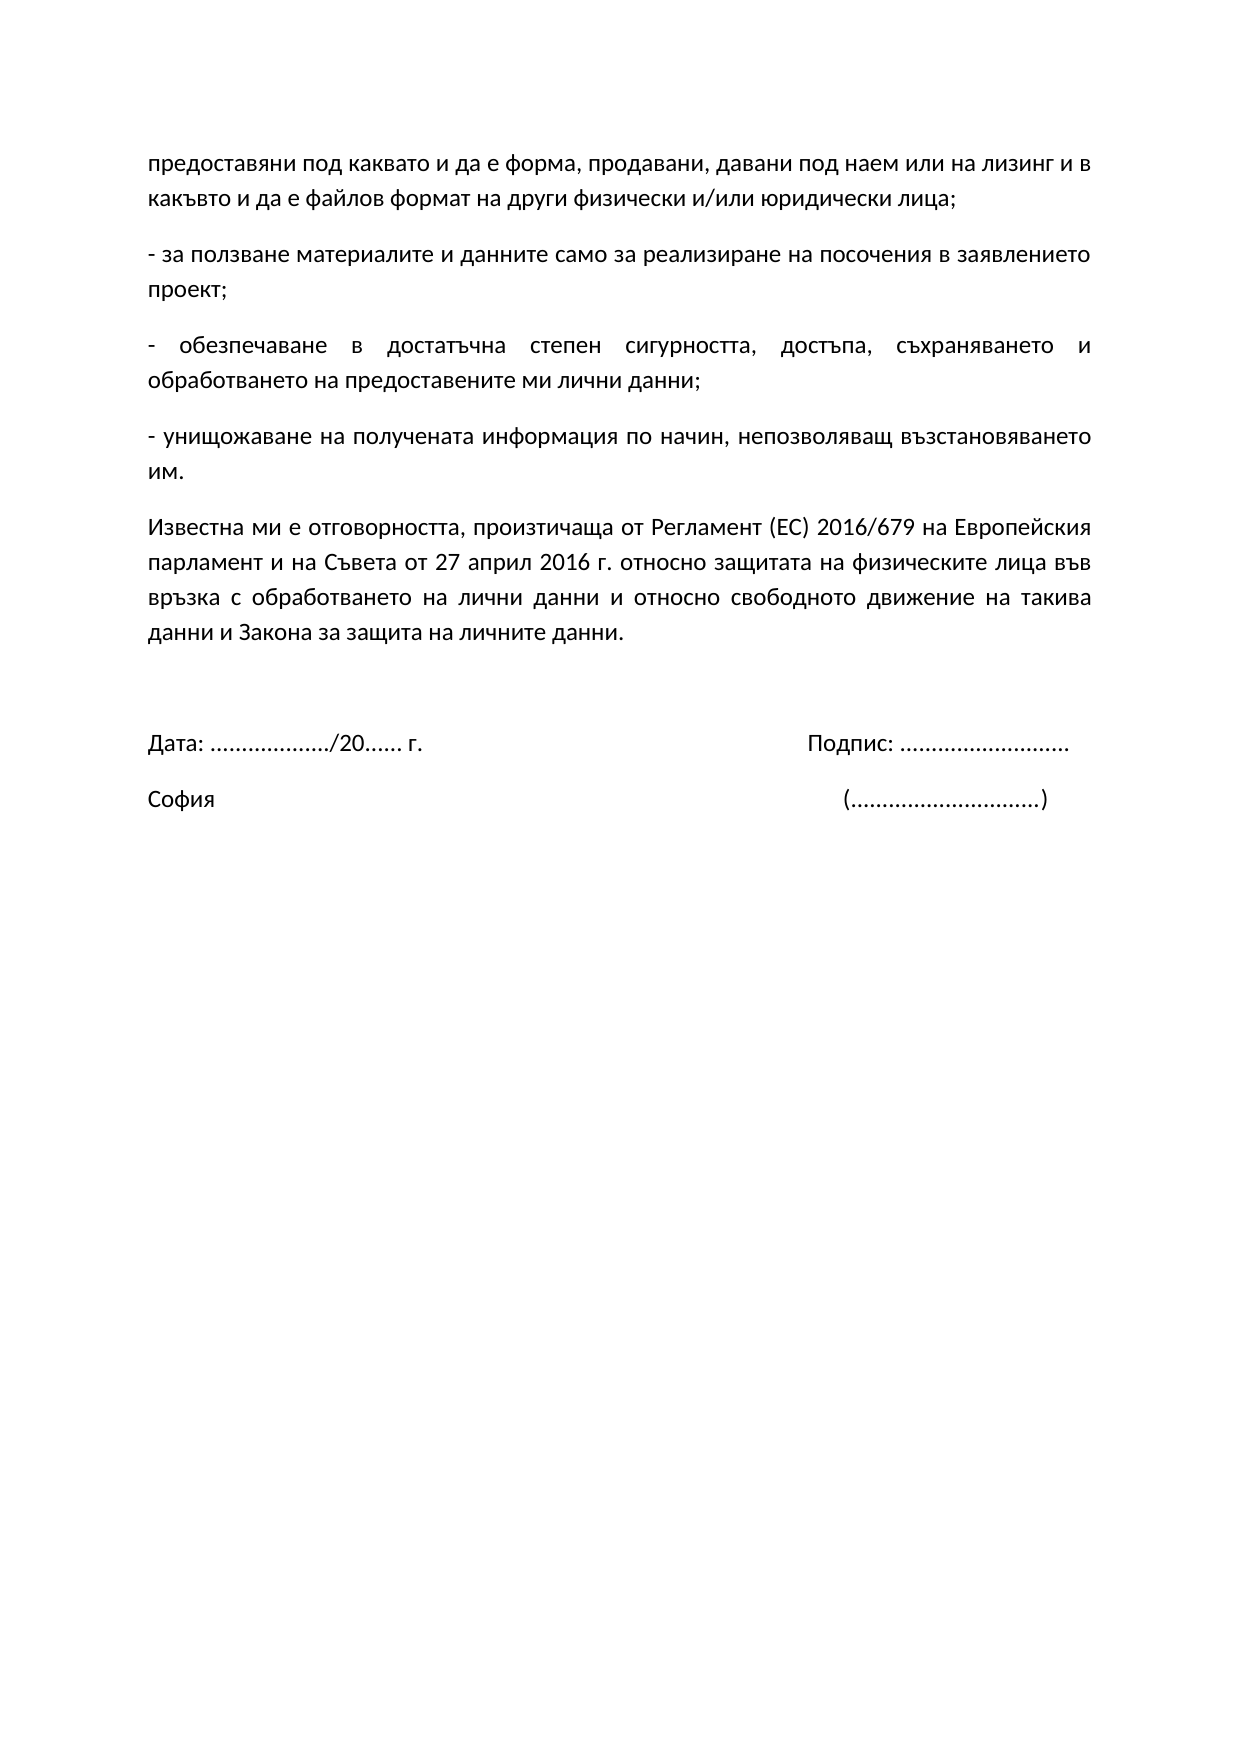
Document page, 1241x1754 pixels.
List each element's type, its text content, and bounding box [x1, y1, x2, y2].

text - унищожаване на получената информация по начин, непозволяващ възстановяването им. [148, 420, 1093, 486]
text София (..............................) [148, 783, 1093, 814]
text Известна ми е отговорността, произтичаща от Регламент (ЕС) 2016/679 на Европейския парламент и на Съвета от 27 април 2016 г. относно защитата на физическите лица във връзка с обработването на лични данни и относно свободното движение на такива данни и Закона за защита на личните данни. [148, 511, 1093, 646]
text - обезпечаване в достатъчна степен сигурността, достъпа, съхраняването и обработването на предоставените ми лични данни; [148, 329, 1093, 395]
text - за ползване материалите и данните само за реализиране на посочения в заявлението проект; [148, 238, 1093, 304]
text Дата: .................../20...... г. Подпис: ........................... [148, 728, 1093, 758]
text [148, 148, 1093, 213]
